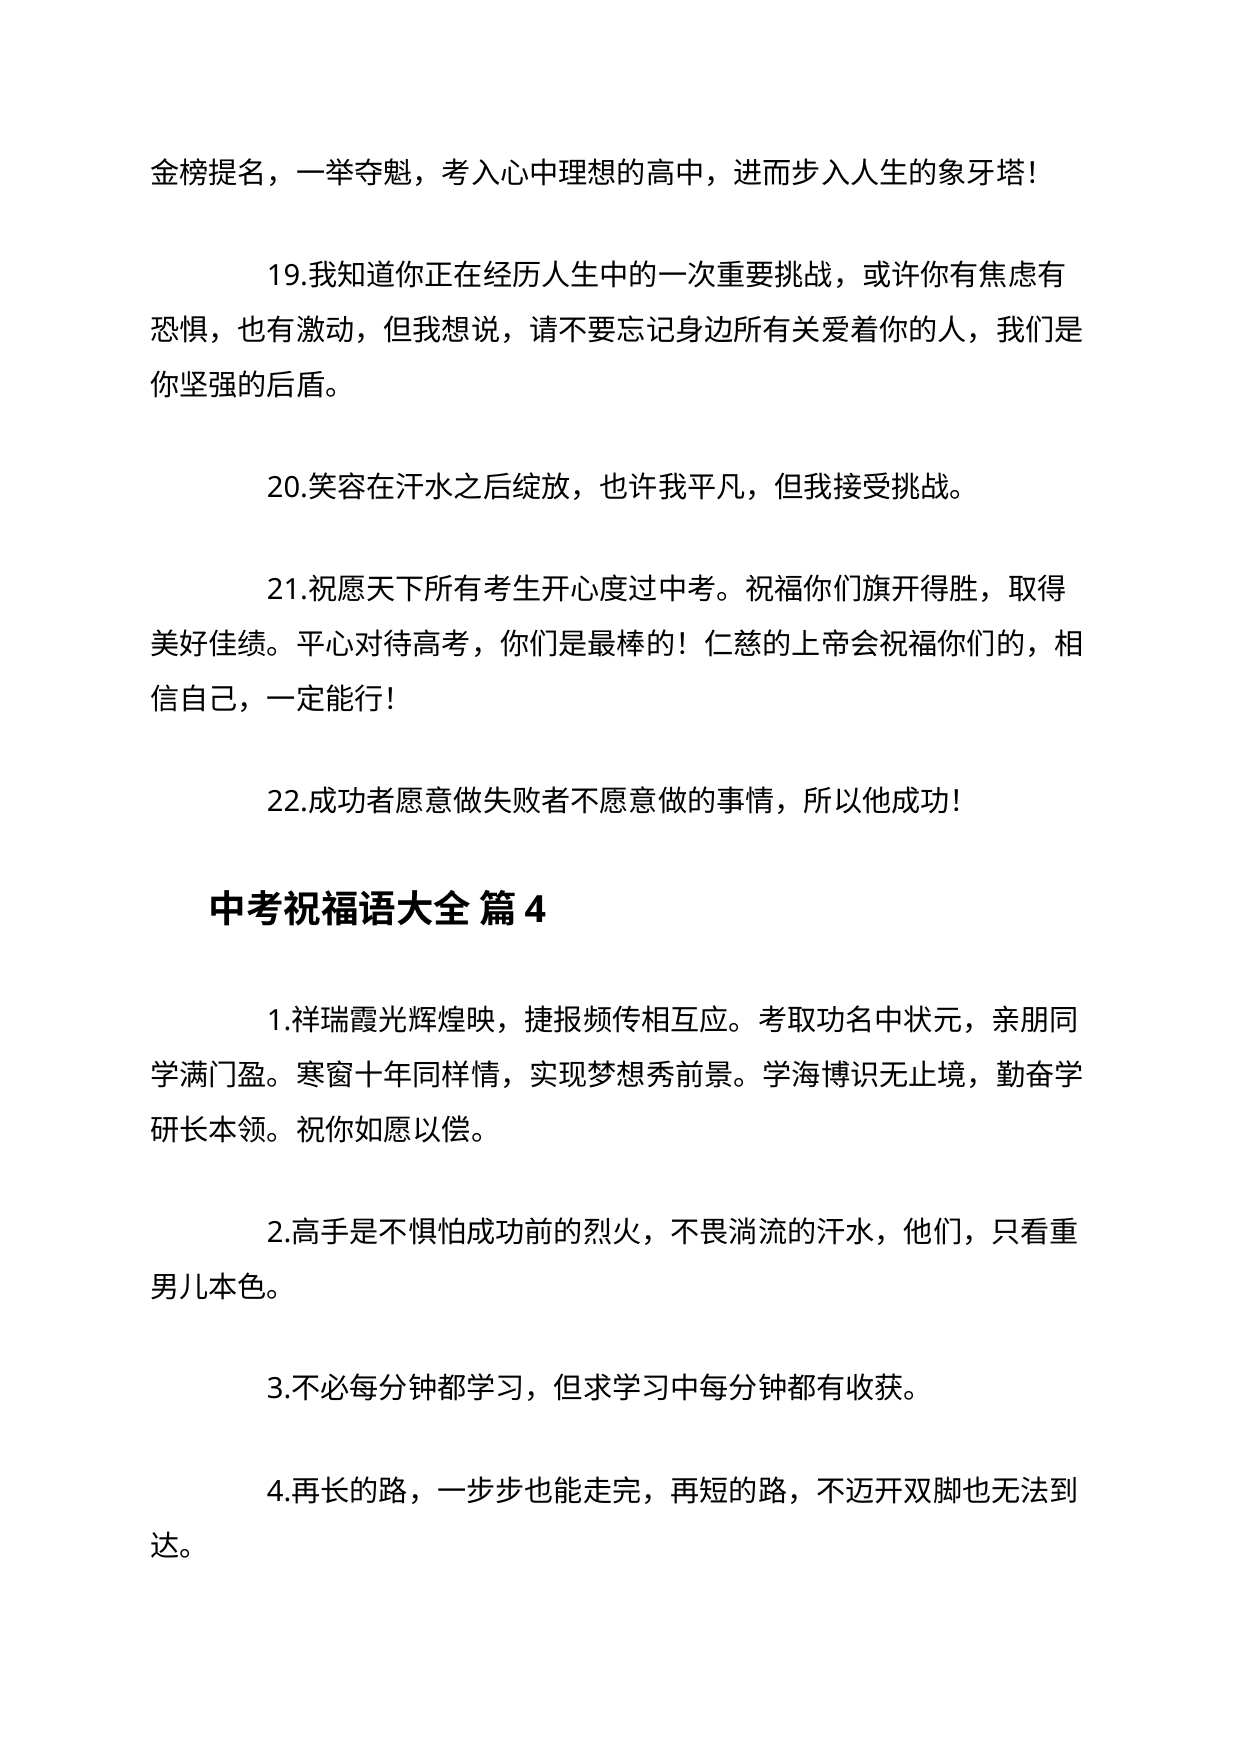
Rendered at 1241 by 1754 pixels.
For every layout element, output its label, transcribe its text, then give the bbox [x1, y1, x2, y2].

text 3.不必每分钟都学习，但求学习中每分钟都有收获。 [150, 1365, 1090, 1407]
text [150, 150, 1090, 192]
text 21.祝愿天下所有考生开心度过中考。祝福你们旗开得胜，取得美好佳绩。平心对待高考，你们是最棒的！仁慈的上帝会祝福你们的，相信自己，一定能行！ [150, 565, 1090, 718]
text 中考祝福语大全 篇4 [150, 879, 1090, 933]
text 19.我知道你正在经历人生中的一次重要挑战，或许你有焦虑有恐惧，也有激动，但我想说，请不要忘记身边所有关爱着你的人，我们是你坚强的后盾。 [150, 252, 1090, 404]
text 2.高手是不惧怕成功前的烈火，不畏淌流的汗水，他们，只看重男儿本色。 [150, 1208, 1090, 1306]
text 22.成功者愿意做失败者不愿意做的事情，所以他成功！ [150, 777, 1090, 819]
text 1.祥瑞霞光辉煌映，捷报频传相互应。考取功名中状元，亲朋同学满门盈。寒窗十年同样情，实现梦想秀前景。学海博识无止境，勤奋学研长本领。祝你如愿以偿。 [150, 997, 1090, 1149]
text 20.笑容在汗水之后绽放，也许我平凡，但我接受挑战。 [150, 463, 1090, 506]
text 4.再长的路，一步步也能走完，再短的路，不迈开双脚也无法到达。 [150, 1467, 1090, 1564]
